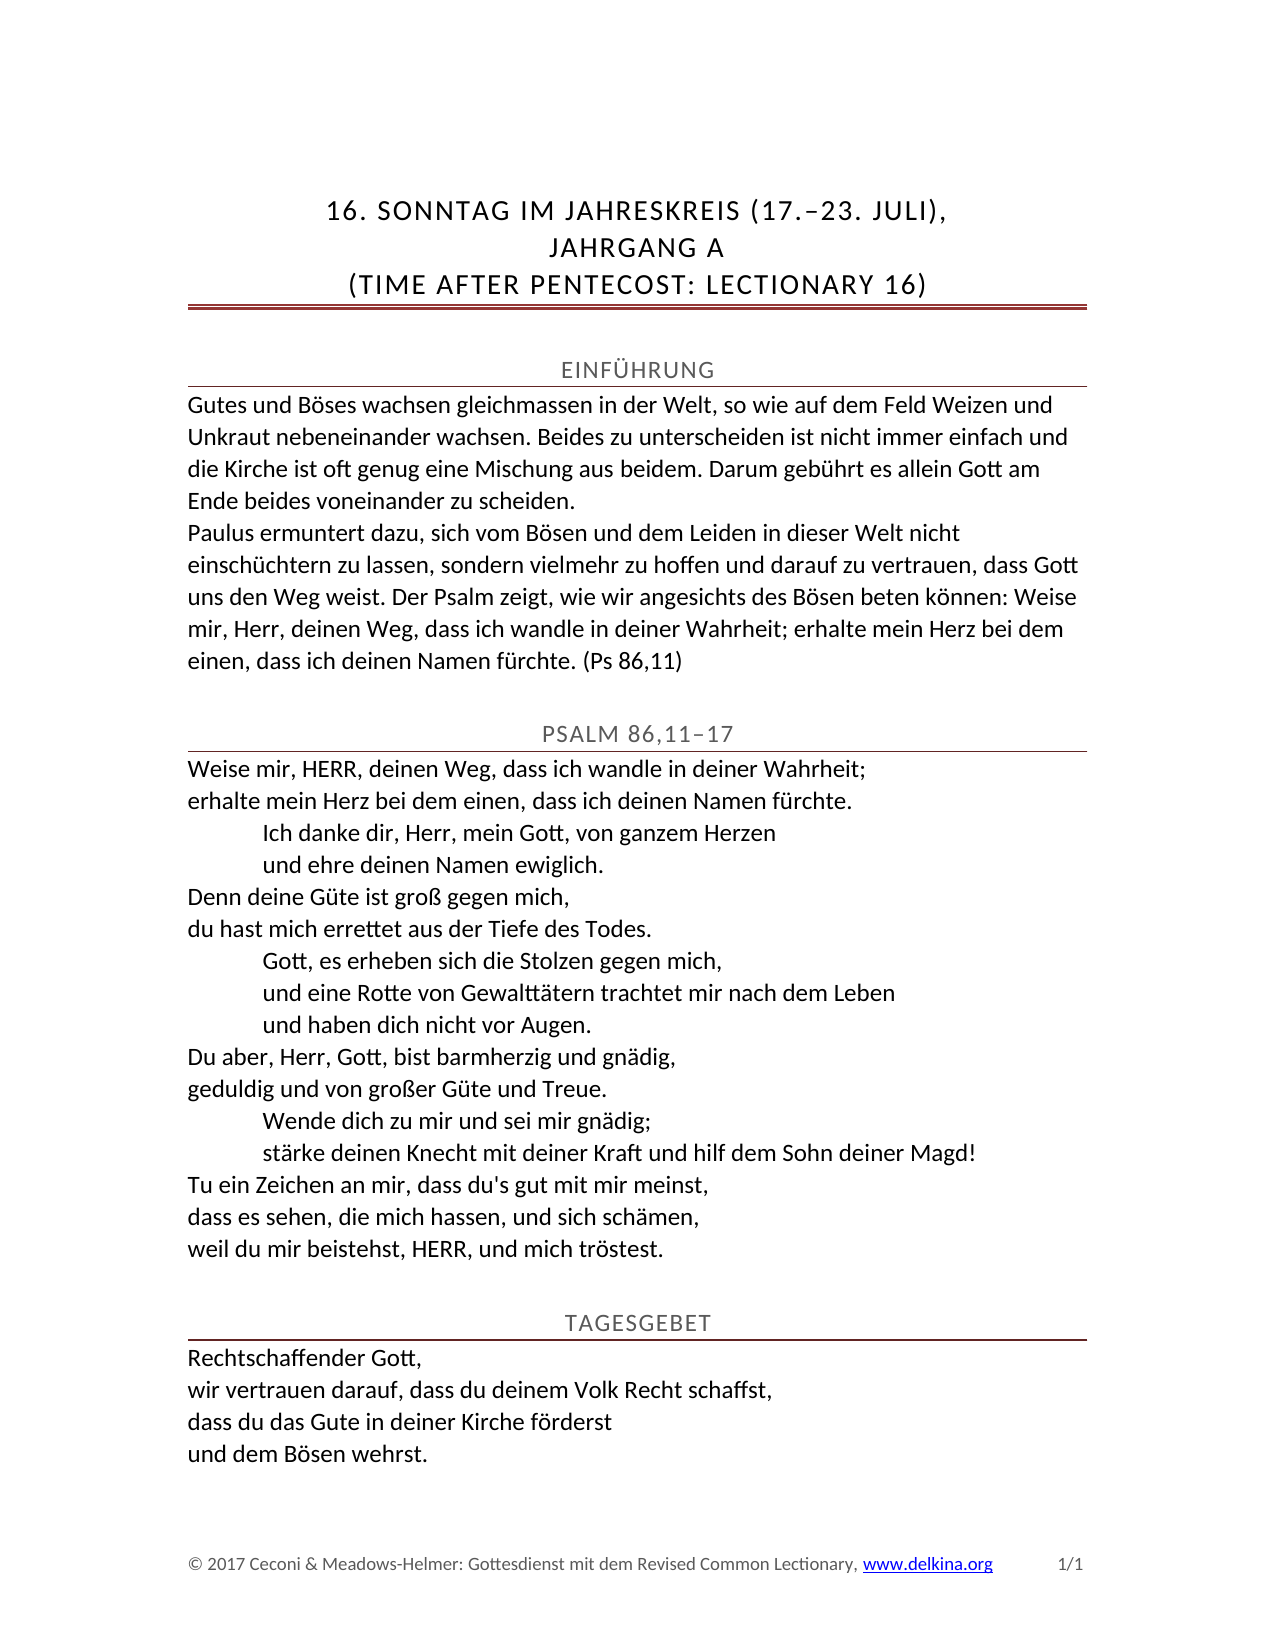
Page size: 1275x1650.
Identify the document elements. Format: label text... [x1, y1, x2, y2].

text Wende dich zu mir und sei mir gnädig; [187, 1105, 1087, 1136]
text wir vertrauen darauf, dass du deinem Volk Recht schaffst, [187, 1374, 1087, 1404]
text Rechtschaffender Gott, [187, 1342, 1087, 1372]
text Ich danke dir, Herr, mein Gott, von ganzem Herzen [187, 817, 1087, 848]
text Tu ein Zeichen an mir, dass du's gut mit mir meinst, dass es sehen, die mich hassen, und sich schämen, weil du mir beistehst, HERR, und mich tröstest. [187, 1169, 1087, 1264]
text Paulus ermuntert dazu, sich vom Bösen und dem Leiden in dieser Welt nicht einschüchtern zu lassen, sondern vielmehr zu hoffen und darauf zu vertrauen, dass Gott uns den Weg weist. Der Psalm zeigt, wie wir angesichts des Bösen beten können: Weise mir, Herr, deinen Weg, dass ich wandle in deiner Wahrheit; erhalte mein Herz bei dem einen, dass ich deinen Namen fürchte. (Ps 86,11) [187, 517, 1087, 675]
text du hast mich errettet aus der Tiefe des Todes. [187, 913, 1087, 944]
text Denn deine Güte ist groß gegen mich, [187, 881, 1087, 912]
subtitle Tagesgebet [187, 1307, 1087, 1341]
text und ehre deinen Namen ewiglich. [187, 849, 1087, 880]
text geduldig und von großer Güte und Treue. [187, 1073, 1087, 1104]
subtitle 16. Sonntag im Jahreskreis (17.–23. Juli), Jahrgang A (Time after Pentecost: Lectionary 16) [187, 192, 1087, 310]
text Gott, es erheben sich die Stolzen gegen mich, [262, 945, 1087, 976]
text und haben dich nicht vor Augen. [187, 1009, 1087, 1040]
text stärke deinen Knecht mit deiner Kraft und hilf dem Sohn deiner Magd! [187, 1137, 1087, 1168]
subtitle Einführung [187, 354, 1087, 387]
text Weise mir, HERR, deinen Weg, dass ich wandle in deiner Wahrheit; erhalte mein Herz bei dem einen, dass ich deinen Namen fürchte. [187, 753, 1087, 816]
text und dem Bösen wehrst. [187, 1438, 1087, 1468]
text und eine Rotte von Gewalttätern trachtet mir nach dem Leben [262, 977, 1087, 1008]
subtitle Psalm 86,11–17 [187, 718, 1087, 752]
text Du aber, Herr, Gott, bist barmherzig und gnädig, [187, 1041, 1087, 1072]
text Gutes und Böses wachsen gleichmassen in der Welt, so wie auf dem Feld Weizen und Unkraut nebeneinander wachsen. Beides zu unterscheiden ist nicht immer einfach und die Kirche ist oft genug eine Mischung aus beidem. Darum gebührt es allein Gott am Ende beides voneinander zu scheiden. [187, 389, 1087, 515]
text dass du das Gute in deiner Kirche förderst [187, 1406, 1087, 1436]
